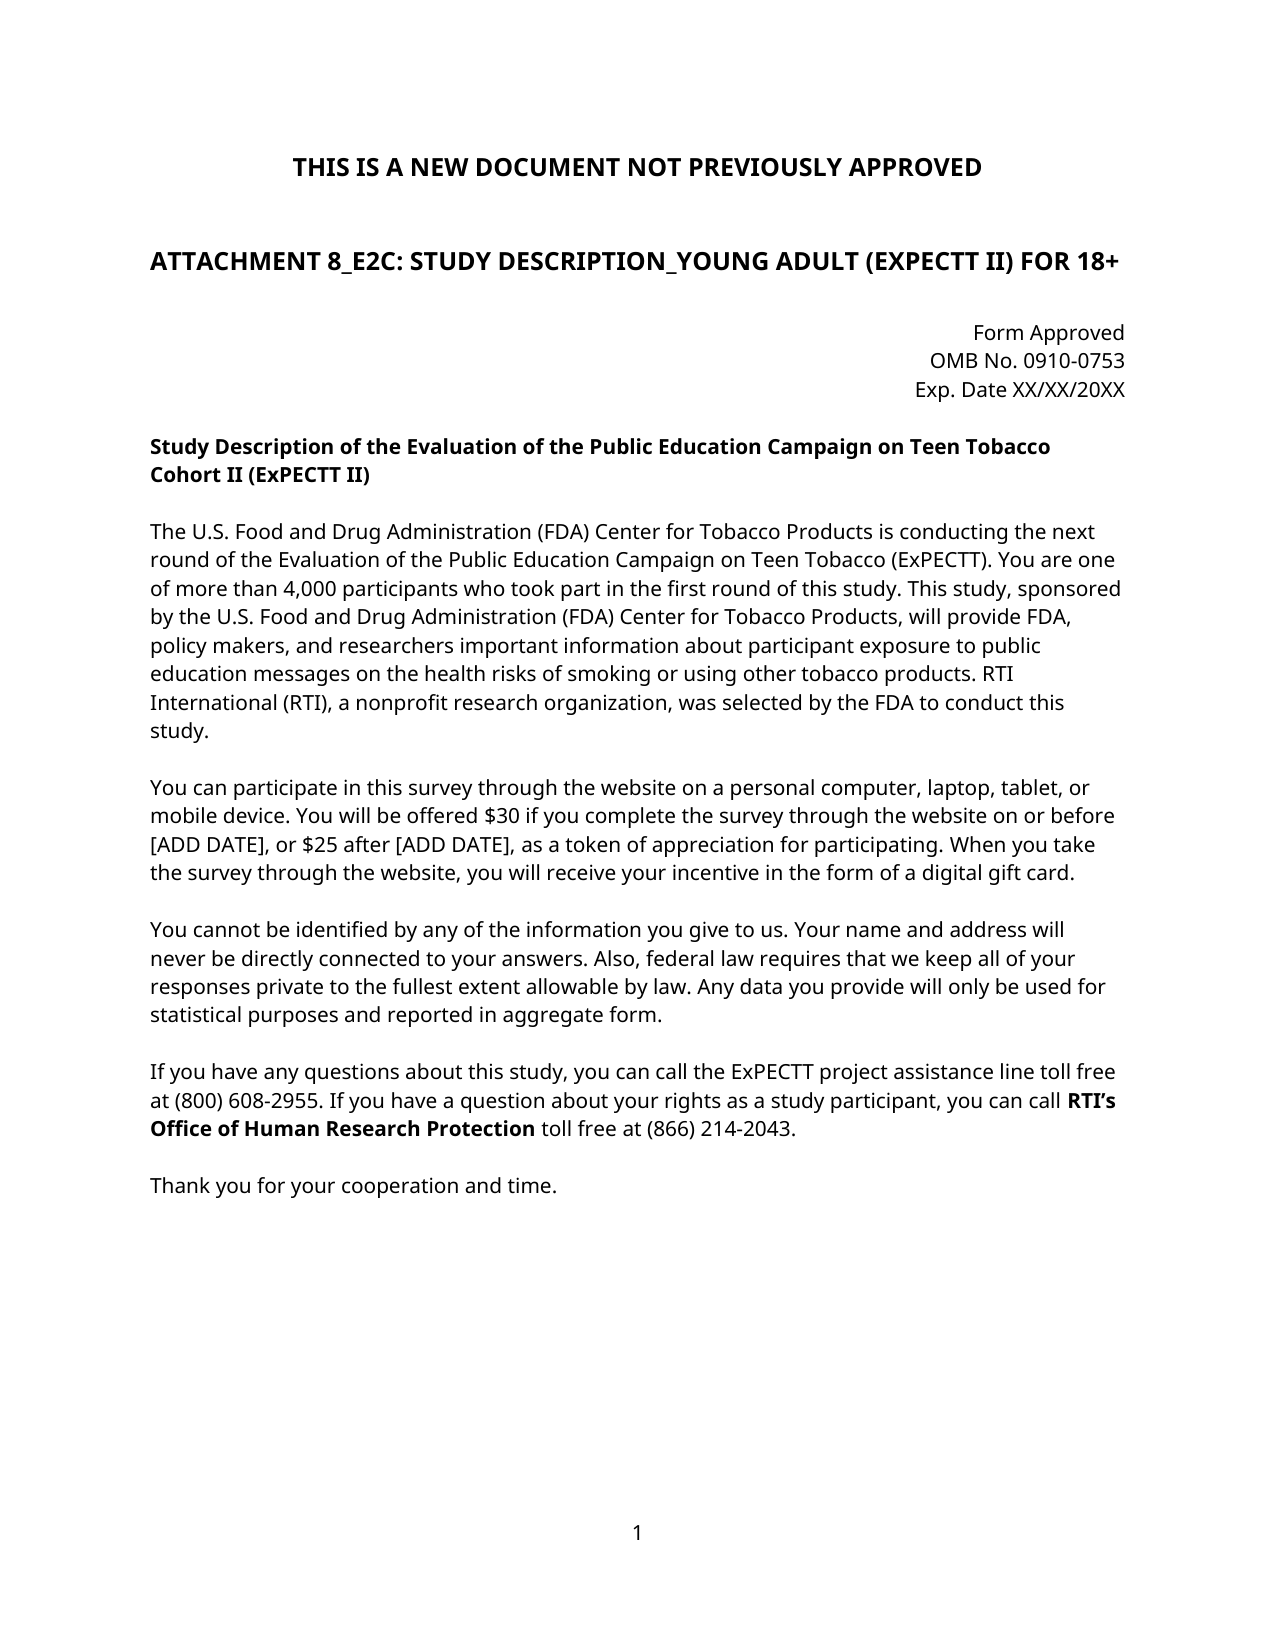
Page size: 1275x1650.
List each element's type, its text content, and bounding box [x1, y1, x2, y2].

text The U.S. Food and Drug Administration (FDA) Center for Tobacco Products is conducting the next round of the Evaluation of the Public Education Campaign on Teen Tobacco (ExPECTT). You are one of more than 4,000 participants who took part in the first round of this study. This study, sponsored by the U.S. Food and Drug Administration (FDA) Center for Tobacco Products, will provide FDA, policy makers, and researchers important information about participant exposure to public education messages on the health risks of smoking or using other tobacco products. RTI International (RTI), a nonprofit research organization, was selected by the FDA to conduct this study. [150, 517, 1125, 745]
text OMB No. 0910-0753 [150, 347, 1125, 375]
text You cannot be identified by any of the information you give to us. Your name and address will never be directly connected to your answers. Also, federal law requires that we keep all of your responses private to the fullest extent allowable by law. Any data you provide will only be used for statistical purposes and reported in aggregate form. [150, 915, 1125, 1029]
subtitle Attachment 8_E2c: Study Description_Young Adult (ExPECTT II) for 18+ [150, 243, 1125, 277]
text You can participate in this survey through the website on a personal computer, laptop, tablet, or mobile device. You will be offered $30 if you complete the survey through the website on or before [ADD DATE], or $25 after [ADD DATE], as a token of appreciation for participating. When you take the survey through the website, you will receive your incentive in the form of a digital gift card. [150, 773, 1125, 887]
text Exp. Date XX/XX/20XX [150, 375, 1125, 403]
text Study Description of the Evaluation of the Public Education Campaign on Teen Tobacco Cohort II (ExPECTT II) [150, 432, 1125, 489]
text THIS IS A NEW DOCUMENT NOT PREVIOUSLY APPROVED [150, 150, 1125, 184]
text Form Approved [150, 318, 1125, 347]
text If you have any questions about this study, you can call the ExPECTT project assistance line toll free at (800) 608-2955. If you have a question about your rights as a study participant, you can call RTI’s Office of Human Research Protection toll free at (866) 214-2043. [150, 1057, 1125, 1143]
text Thank you for your cooperation and time. [150, 1171, 1125, 1200]
